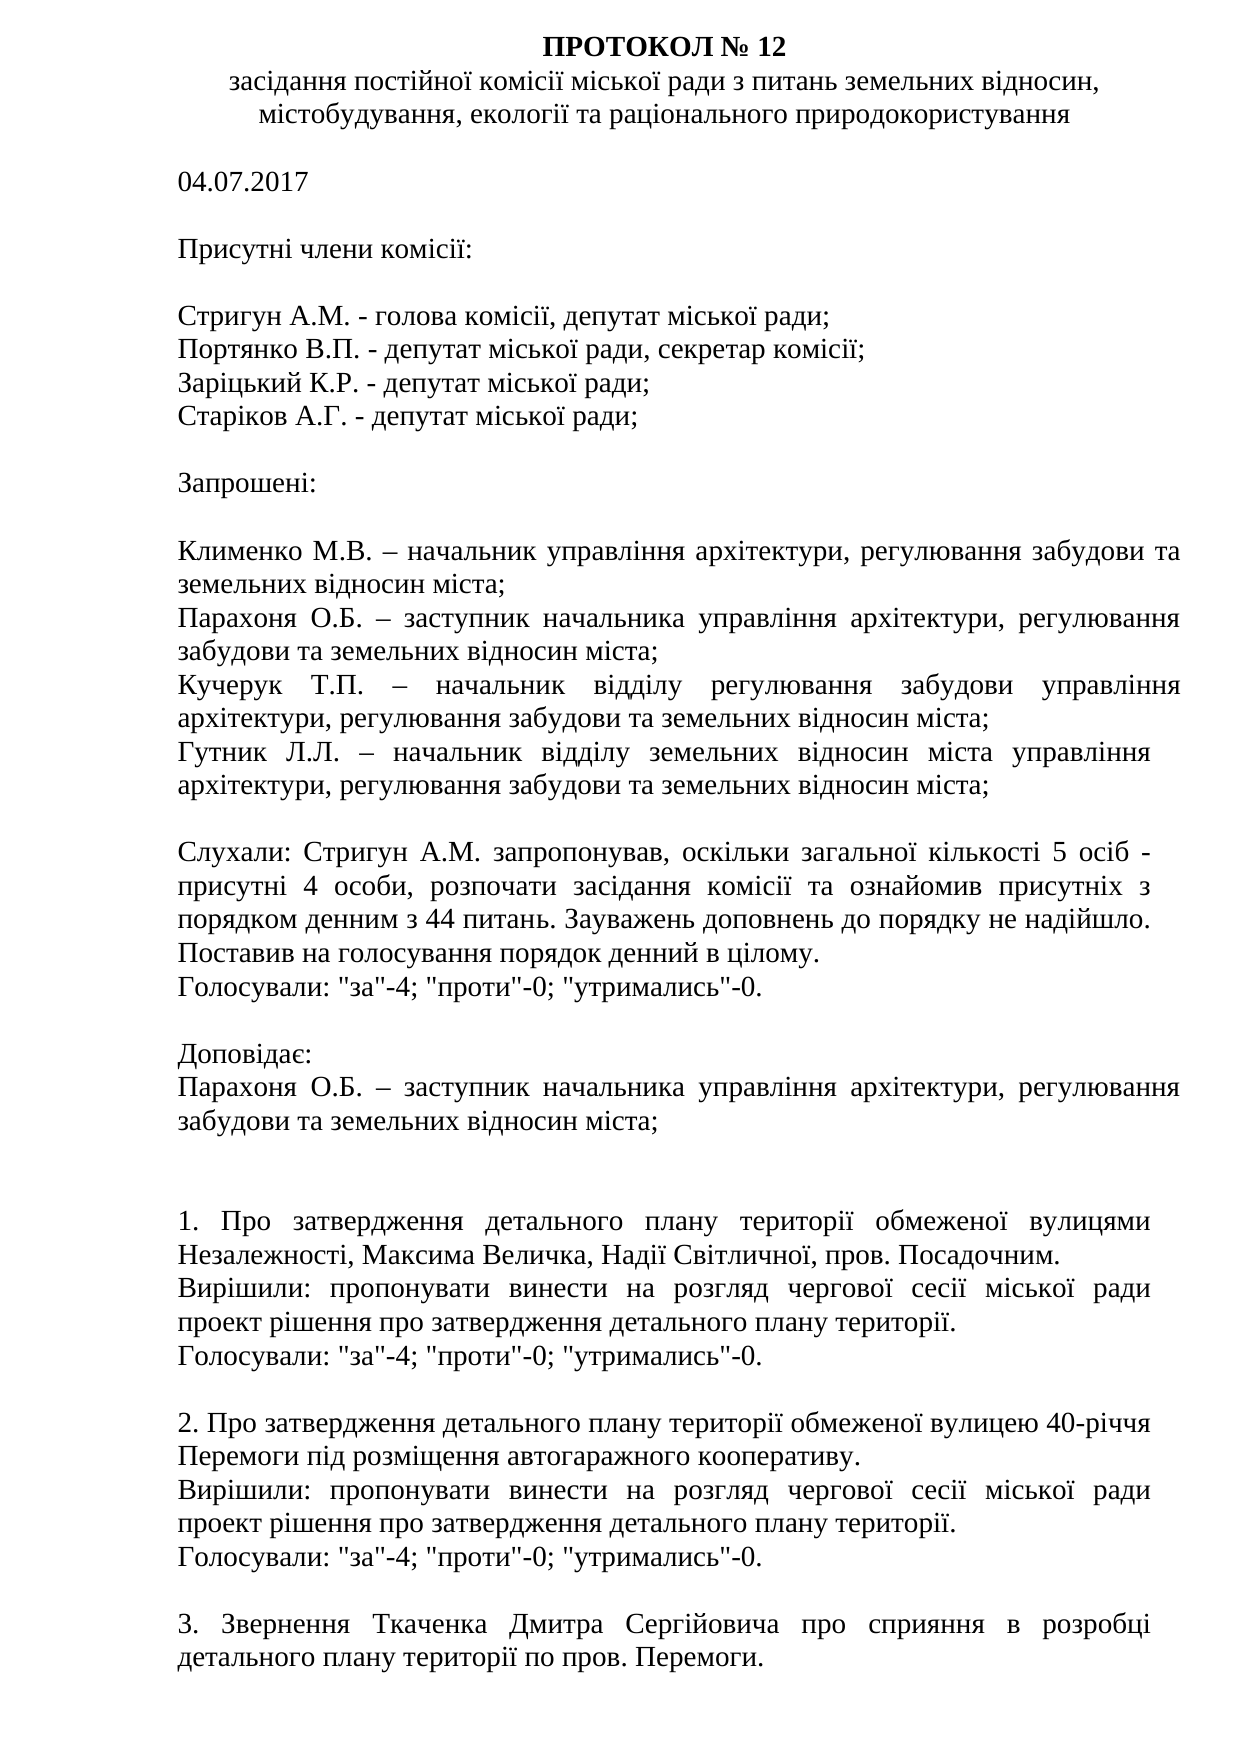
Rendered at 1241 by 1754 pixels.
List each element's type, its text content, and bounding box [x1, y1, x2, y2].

text Заріцький К.Р. - депутат міської ради; [177, 365, 1181, 398]
text Стригун А.М. - голова комісії, депутат міської ради; [177, 298, 1181, 331]
text Доповідає: [177, 1036, 1181, 1069]
text засідання постійної комісії міської ради з питань земельних відносин, містобудування, екології та раціонального природокористування [177, 63, 1152, 130]
text Вирішили: пропонувати винести на розгляд чергової сесії міської ради проект рішення про затвердження детального плану території. [177, 1271, 1152, 1338]
text 04.07.2017 [177, 164, 1152, 197]
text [177, 1539, 1152, 1572]
text ПРОТОКОЛ № 12 [177, 29, 1152, 63]
text Парахоня О.Б. – заступник начальника управління архітектури, регулювання забудови та земельних відносин міста; [177, 1069, 1181, 1136]
text Гутник Л.Л. – начальник відділу земельних відносин міста управління архітектури, регулювання забудови та земельних відносин міста; [177, 734, 1152, 801]
text Кучерук Т.П. – начальник відділу регулювання забудови управління архітектури, регулювання забудови та земельних відносин міста; [177, 667, 1181, 734]
text Голосували: "за"-4; "проти"-0; "утримались"-0. [177, 969, 1152, 1002]
text Слухали: Стригун А.М. запропонував, оскільки загальної кількості 5 осіб - присутні 4 особи, розпочати засідання комісії та ознайомив присутніх з порядком денним з 44 питань. Зауважень доповнень до порядку не надійшло. Поставив на голосування порядок денний в цілому. [177, 834, 1152, 969]
text Вирішили: пропонувати винести на розгляд чергової сесії міської ради проект рішення про затвердження детального плану території. [177, 1472, 1152, 1539]
text 1. Про затвердження детального плану території обмеженої вулицями Незалежності, Максима Величка, Надії Світличної, пров. Посадочним. [177, 1203, 1152, 1271]
text Парахоня О.Б. – заступник начальника управління архітектури, регулювання забудови та земельних відносин міста; [177, 600, 1181, 667]
text Портянко В.П. - депутат міської ради, секретар комісії; [177, 331, 1181, 365]
text 3. Звернення Ткаченка Дмитра Сергійовича про сприяння в розробці детального плану території по пров. Перемоги. [177, 1606, 1152, 1673]
text Старіков А.Г. - депутат міської ради; [177, 398, 1181, 432]
text Присутні члени комісії: [177, 231, 1181, 264]
text Запрошені: [177, 466, 1181, 499]
text 2. Про затвердження детального плану території обмеженої вулицею 40-річчя Перемоги під розміщення автогаражного кооперативу. [177, 1405, 1152, 1472]
text Голосували: "за"-4; "проти"-0; "утримались"-0. [177, 1338, 1152, 1371]
text Клименко М.В. – начальник управління архітектури, регулювання забудови та земельних відносин міста; [177, 533, 1181, 600]
